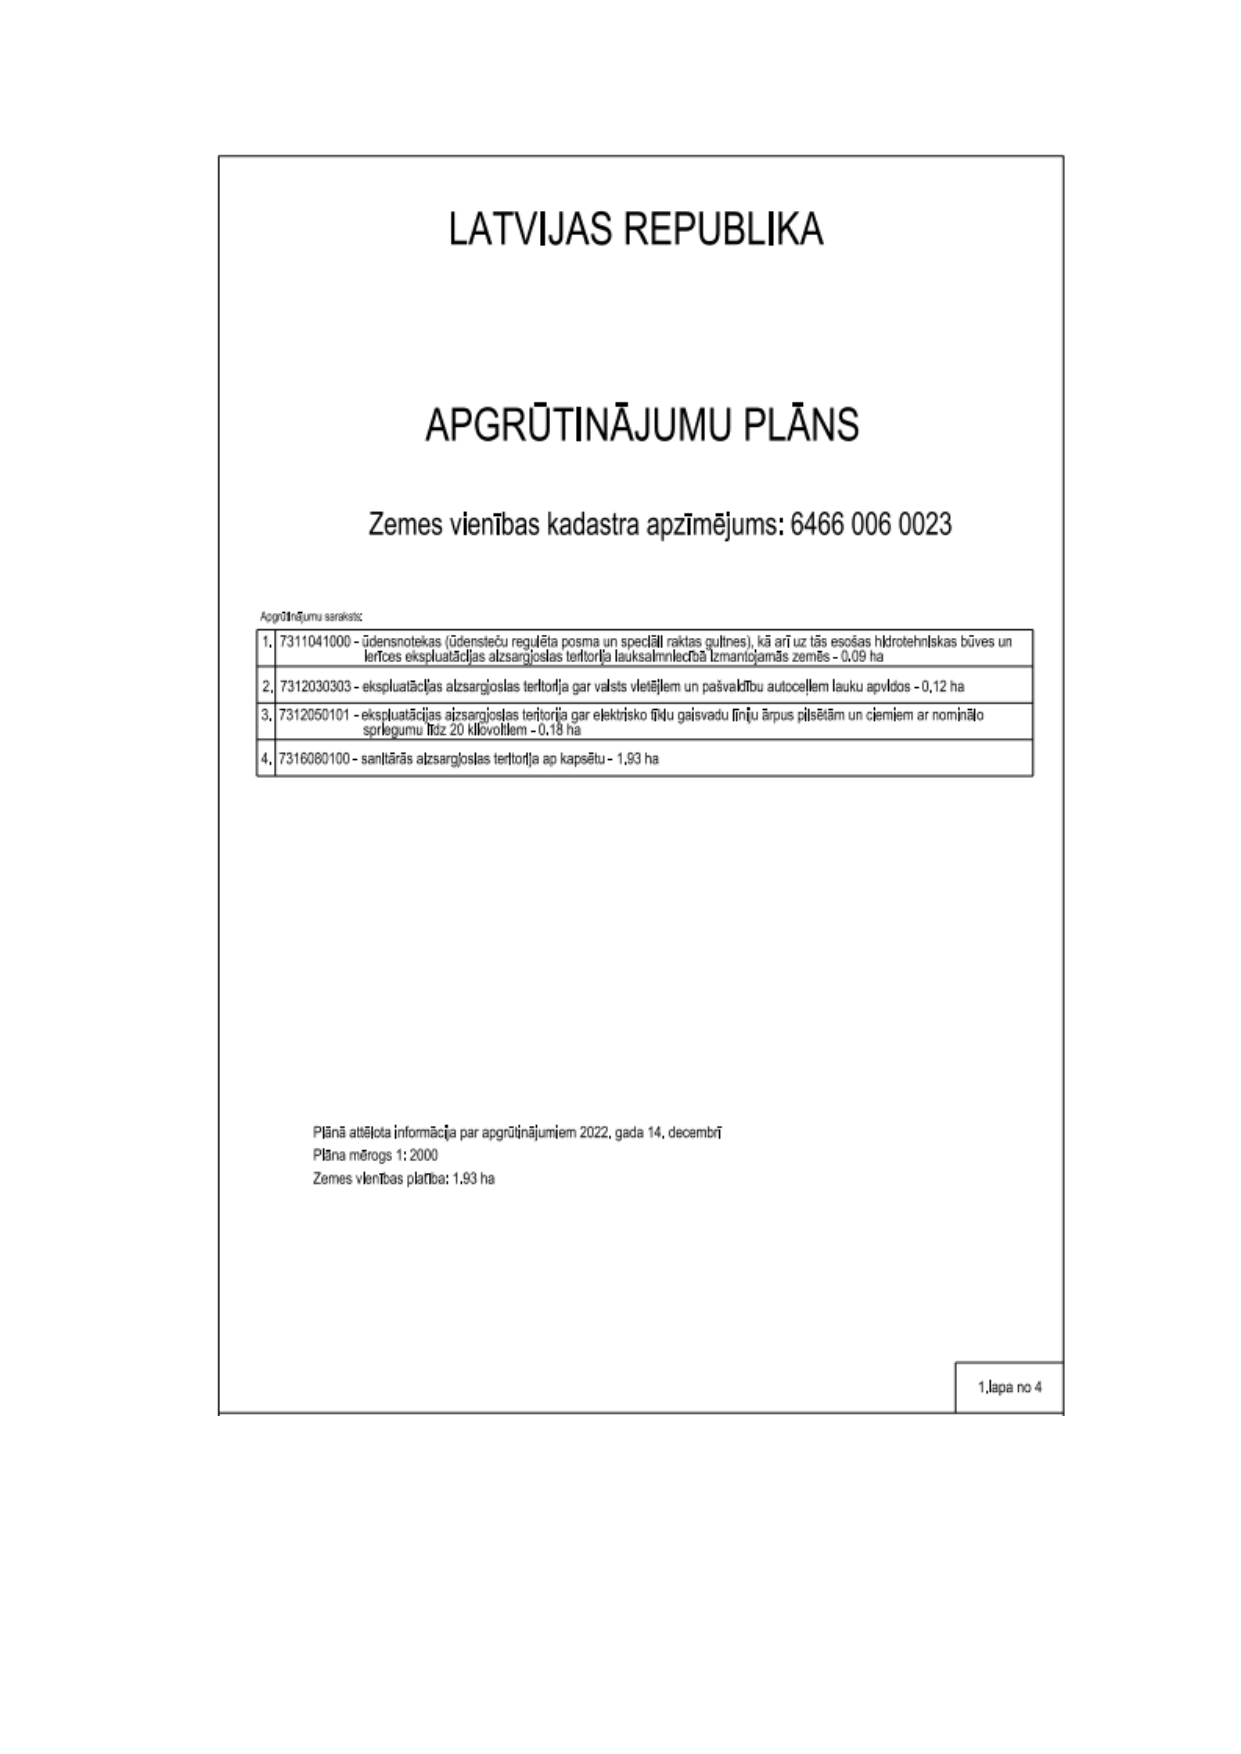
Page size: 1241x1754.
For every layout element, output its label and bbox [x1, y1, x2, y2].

picture [187, 150, 1068, 1416]
